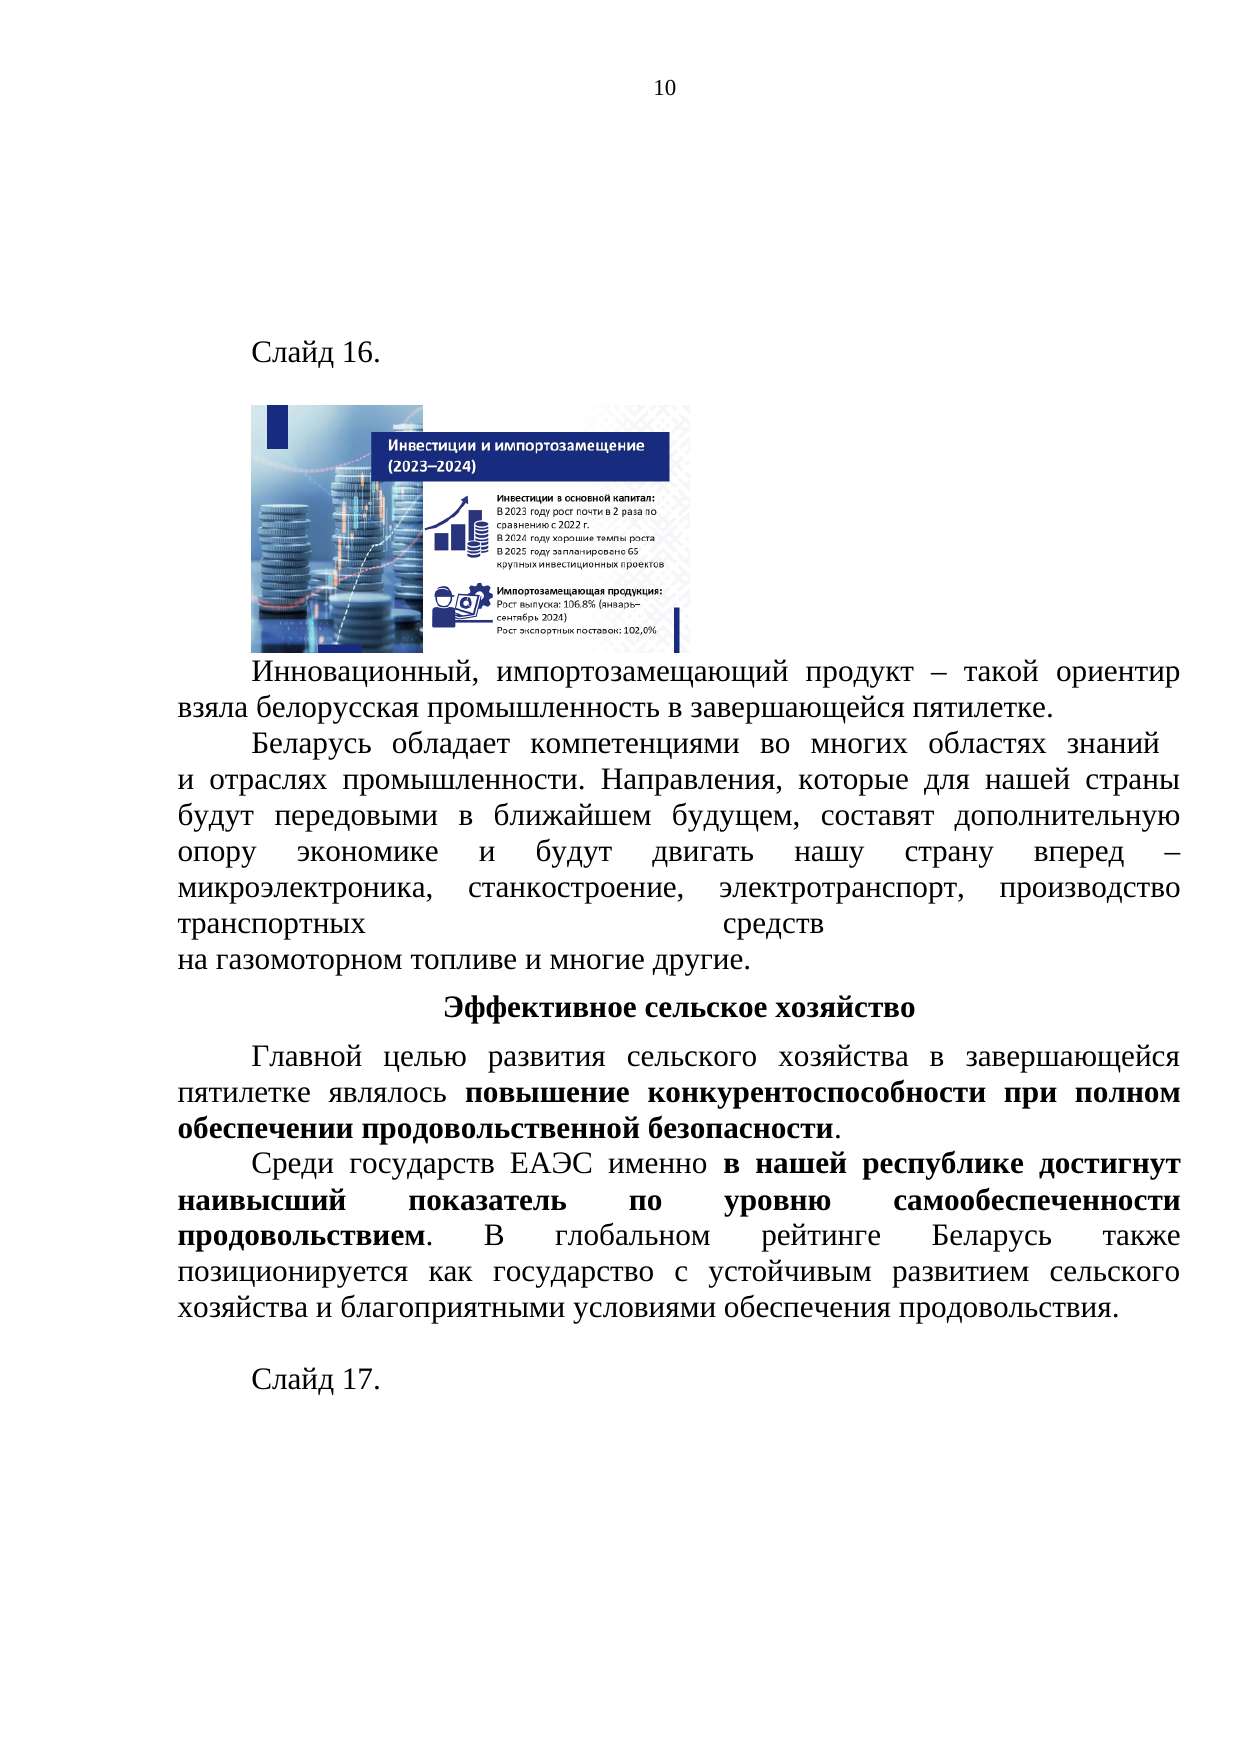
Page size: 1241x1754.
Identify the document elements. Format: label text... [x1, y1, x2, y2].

picture [251, 405, 690, 653]
text Инновационный, импортозамещающий продукт – такой ориентир взяла белорусская промышленность в завершающейся пятилетке. [177, 653, 1181, 724]
text Беларусь обладает компетенциями во многих областях знаний и отраслях промышленности. Направления, которые для нашей страны будут передовыми в ближайшем будущем, составят дополнительную опору экономике и будут двигать нашу страну вперед – микроэлектроника, станкостроение, электротранспорт, производство транспортных средств на газомоторном топливе и многие другие. [177, 724, 1181, 976]
text Эффективное сельское хозяйство [177, 988, 1181, 1024]
text Слайд 16. [177, 334, 1181, 370]
text Среди государств ЕАЭС именно в нашей республике достигнут наивысший показатель по уровню самообеспеченности продовольствием. В глобальном рейтинге Беларусь также позиционируется как государство с устойчивым развитием сельского хозяйства и благоприятными условиями обеспечения продовольствия. [177, 1145, 1181, 1324]
text Главной целью развития сельского хозяйства в завершающейся пятилетке являлось повышение конкурентоспособности при полном обеспечении продовольственной безопасности. [177, 1037, 1181, 1145]
text Слайд 17. [177, 1360, 1181, 1396]
